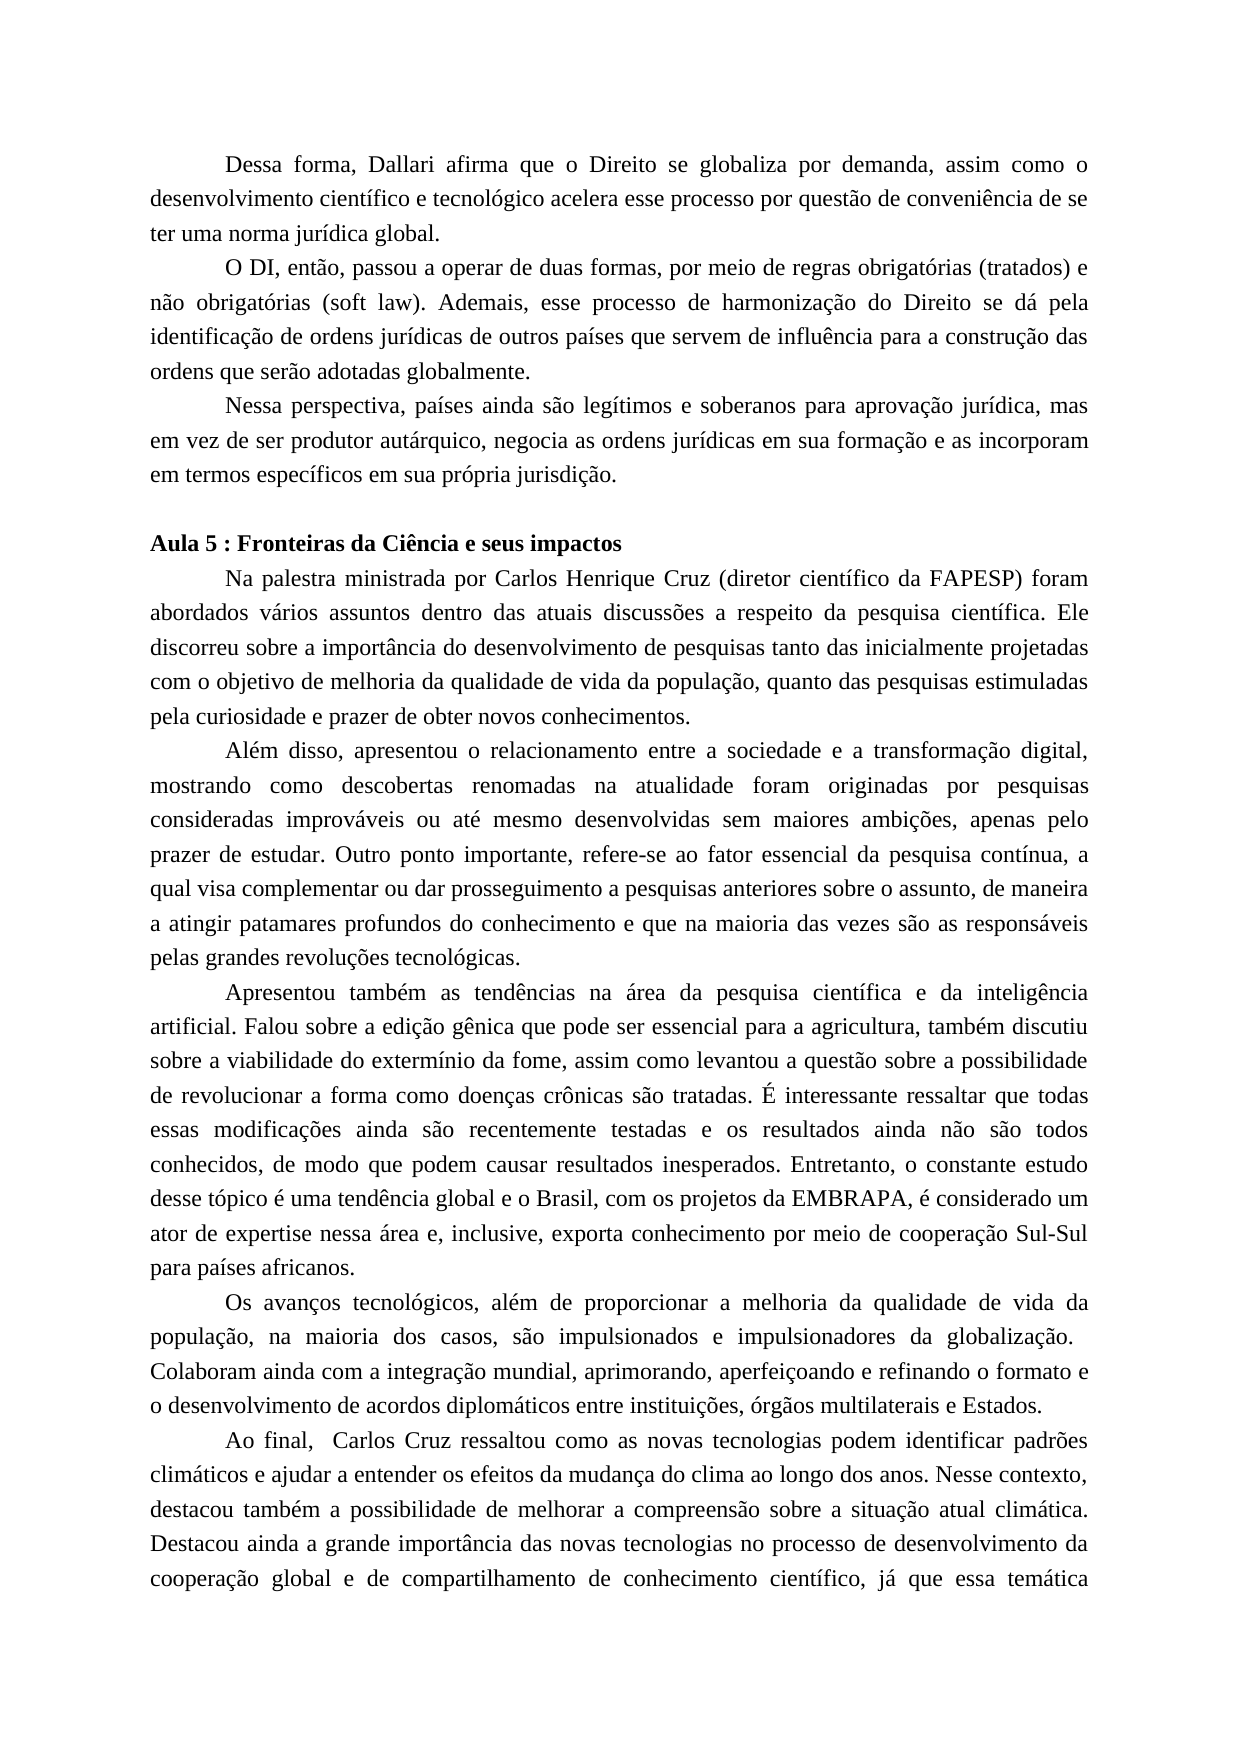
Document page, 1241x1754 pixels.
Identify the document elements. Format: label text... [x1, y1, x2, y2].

text Aula 5 : Fronteiras da Ciência e seus impactos [150, 529, 1090, 557]
text Dessa forma, Dallari afirma que o Direito se globaliza por demanda, assim como o desenvolvimento científico e tecnológico acelera esse processo por questão de conveniência de se ter uma norma jurídica global. [150, 150, 1090, 247]
text Apresentou também as tendências na área da pesquisa científica e da inteligência artificial. Falou sobre a edição gênica que pode ser essencial para a agricultura, também discutiu sobre a viabilidade do extermínio da fome, assim como levantou a questão sobre a possibilidade de revolucionar a forma como doenças crônicas são tratadas. É interessante ressaltar que todas essas modificações ainda são recentemente testadas e os resultados ainda não são todos conhecidos, de modo que podem causar resultados inesperados. Entretanto, o constante estudo desse tópico é uma tendência global e o Brasil, com os projetos da EMBRAPA, é considerado um ator de expertise nessa área e, inclusive, exporta conhecimento por meio de cooperação Sul-Sul para países africanos. [150, 977, 1090, 1281]
text Os avanços tecnológicos, além de proporcionar a melhoria da qualidade de vida da população, na maioria dos casos, são impulsionados e impulsionadores da globalização. Colaboram ainda com a integração mundial, aprimorando, aperfeiçoando e refinando o formato e o desenvolvimento de acordos diplomáticos entre instituições, órgãos multilaterais e Estados. [150, 1288, 1090, 1419]
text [150, 1426, 1090, 1591]
text Nessa perspectiva, países ainda são legítimos e soberanos para aprovação jurídica, mas em vez de ser produtor autárquico, negocia as ordens jurídicas em sua formação e as incorporam em termos específicos em sua própria jurisdição. [150, 391, 1090, 488]
text O DI, então, passou a operar de duas formas, por meio de regras obrigatórias (tratados) e não obrigatórias (soft law). Ademais, esse processo de harmonização do Direito se dá pela identificação de ordens jurídicas de outros países que servem de influência para a construção das ordens que serão adotadas globalmente. [150, 253, 1090, 384]
text Além disso, apresentou o relacionamento entre a sociedade e a transformação digital, mostrando como descobertas renomadas na atualidade foram originadas por pesquisas consideradas improváveis ou até mesmo desenvolvidas sem maiores ambições, apenas pelo prazer de estudar. Outro ponto importante, refere-se ao fator essencial da pesquisa contínua, a qual visa complementar ou dar prosseguimento a pesquisas anteriores sobre o assunto, de maneira a atingir patamares profundos do conhecimento e que na maioria das vezes são as responsáveis pelas grandes revoluções tecnológicas. [150, 736, 1090, 971]
text Na palestra ministrada por Carlos Henrique Cruz (diretor científico da FAPESP) foram abordados vários assuntos dentro das atuais discussões a respeito da pesquisa científica. Ele discorreu sobre a importância do desenvolvimento de pesquisas tanto das inicialmente projetadas com o objetivo de melhoria da qualidade de vida da população, quanto das pesquisas estimuladas pela curiosidade e prazer de obter novos conhecimentos. [150, 564, 1090, 729]
